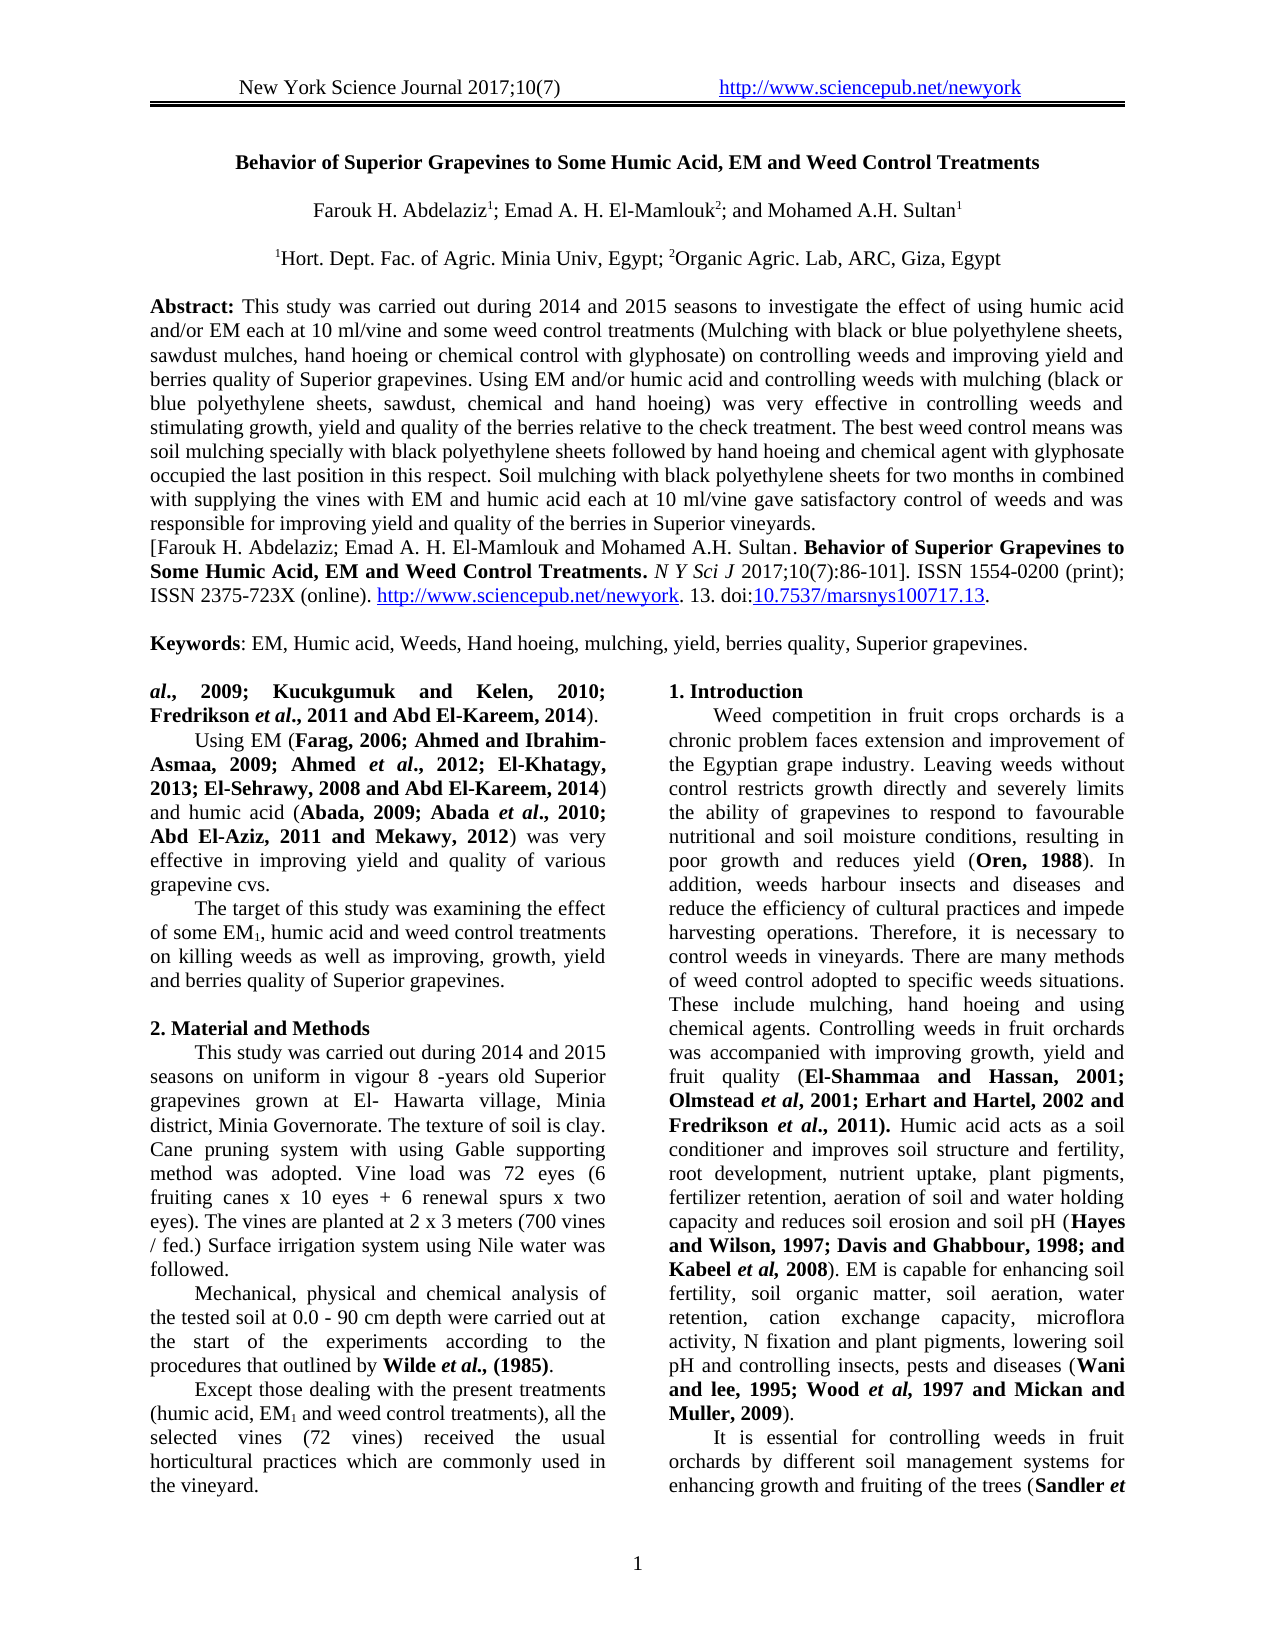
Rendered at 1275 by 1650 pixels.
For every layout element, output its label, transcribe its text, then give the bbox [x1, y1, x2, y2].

text Weed competition in fruit crops orchards is a chronic problem faces extension and improvement of the Egyptian grape industry. Leaving weeds without control restricts growth directly and severely limits the ability of grapevines to respond to favourable nutritional and soil moisture conditions, resulting in poor growth and reduces yield (Oren, 1988). In addition, weeds harbour insects and diseases and reduce the efficiency of cultural practices and impede harvesting operations. Therefore, it is necessary to control weeds in vineyards. There are many methods of weed control adopted to specific weeds situations. These include mulching, hand hoeing and using chemical agents. Controlling weeds in fruit orchards was accompanied with improving growth, yield and fruit quality (El-Shammaa and Hassan, 2001; Olmstead et al, 2001; Erhart and Hartel, 2002 and Fredrikson et al., 2011). Humic acid acts as a soil conditioner and improves soil structure and fertility, root development, nutrient uptake, plant pigments, fertilizer retention, aeration of soil and water holding capacity and reduces soil erosion and soil pH (Hayes and Wilson, 1997; Davis and Ghabbour, 1998; and Kabeel et al, 2008). EM is capable for enhancing soil fertility, soil organic matter, soil aeration, water retention, cation exchange capacity, microflora activity, N fixation and plant pigments, lowering soil pH and controlling insects, pests and diseases (Wani and lee, 1995; Wood et al, 1997 and Mickan and Muller, 2009). [669, 703, 1125, 1425]
text [Farouk H. Abdelaziz; Emad A. H. El-Mamlouk and Mohamed A.H. Sultan. Behavior of Superior Grapevines to Some Humic Acid, EM and Weed Control Treatments. N Y Sci J 2017;10(7):86-101]. ISSN 1554-0200 (print); ISSN 2375-723X (online). http://www.sciencepub.net/newyork. 13. doi:10.7537/marsnys100717.13. [150, 535, 1125, 607]
text The target of this study was examining the effect of some EM1, humic acid and weed control treatments on killing weeds as well as improving, growth, yield and berries quality of Superior grapevines. [150, 896, 606, 992]
text Keywords: EM, Humic acid, Weeds, Hand hoeing, mulching, yield, berries quality, Superior grapevines. [150, 631, 1125, 655]
text Except those dealing with the present treatments (humic acid, EM1 and weed control treatments), all the selected vines (72 vines) received the usual horticultural practices which are commonly used in the vineyard. [150, 1377, 606, 1497]
text It is essential for controlling weeds in fruit orchards by different soil management systems for enhancing growth and fruiting of the trees (Sandler et al., 2009; Kucukgumuk and Kelen, 2010; Fredrikson et al., 2011 and Abd El-Kareem, 2014). [150, 679, 606, 727]
text It is essential for controlling weeds in fruit orchards by different soil management systems for enhancing growth and fruiting of the trees (Sandler et al., 2009; Kucukgumuk and Kelen, 2010; Fredrikson et al., 2011 and Abd El-Kareem, 2014). [669, 1425, 1125, 1497]
text Using EM (Farag, 2006; Ahmed and Ibrahim-Asmaa, 2009; Ahmed et al., 2012; El-Khatagy, 2013; El-Sehrawy, 2008 and Abd El-Kareem, 2014) and humic acid (Abada, 2009; Abada et al., 2010; Abd El-Aziz, 2011 and Mekawy, 2012) was very effective in improving yield and quality of various grapevine cvs. [150, 727, 606, 896]
text Mechanical, physical and chemical analysis of the tested soil at 0.0 - 90 cm depth were carried out at the start of the experiments according to the procedures that outlined by Wilde et al., (1985). [150, 1281, 606, 1377]
text Behavior of Superior Grapevines to Some Humic Acid, EM and Weed Control Treatments [150, 150, 1125, 174]
text 1Hort. Dept. Fac. of Agric. Minia Univ, Egypt; 2Organic Agric. Lab, ARC, Giza, Egypt [150, 246, 1125, 270]
text 2. Material and Methods [150, 1016, 606, 1040]
text Abstract: This study was carried out during 2014 and 2015 seasons to investigate the effect of using humic acid and/or EM each at 10 ml/vine and some weed control treatments (Mulching with black or blue polyethylene sheets, sawdust mulches, hand hoeing or chemical control with glyphosate) on controlling weeds and improving yield and berries quality of Superior grapevines. Using EM and/or humic acid and controlling weeds with mulching (black or blue polyethylene sheets, sawdust, chemical and hand hoeing) was very effective in controlling weeds and stimulating growth, yield and quality of the berries relative to the check treatment. The best weed control means was soil mulching specially with black polyethylene sheets followed by hand hoeing and chemical agent with glyphosate occupied the last position in this respect. Soil mulching with black polyethylene sheets for two months in combined with supplying the vines with EM and humic acid each at 10 ml/vine gave satisfactory control of weeds and was responsible for improving yield and quality of the berries in Superior vineyards. [150, 294, 1125, 535]
text This study was carried out during 2014 and 2015 seasons on uniform in vigour 8 -years old Superior grapevines grown at El- Hawarta village, Minia district, Minia Governorate. The texture of soil is clay. Cane pruning system with using Gable supporting method was adopted. Vine load was 72 eyes (6 fruiting canes x 10 eyes + 6 renewal spurs x two eyes). The vines are planted at 2 x 3 meters (700 vines / fed.) Surface irrigation system using Nile water was followed. [150, 1040, 606, 1281]
text 1. Introduction [669, 679, 1125, 703]
text Farouk H. Abdelaziz1; Emad A. H. El-Mamlouk2; and Mohamed A.H. Sultan1 [150, 198, 1125, 222]
